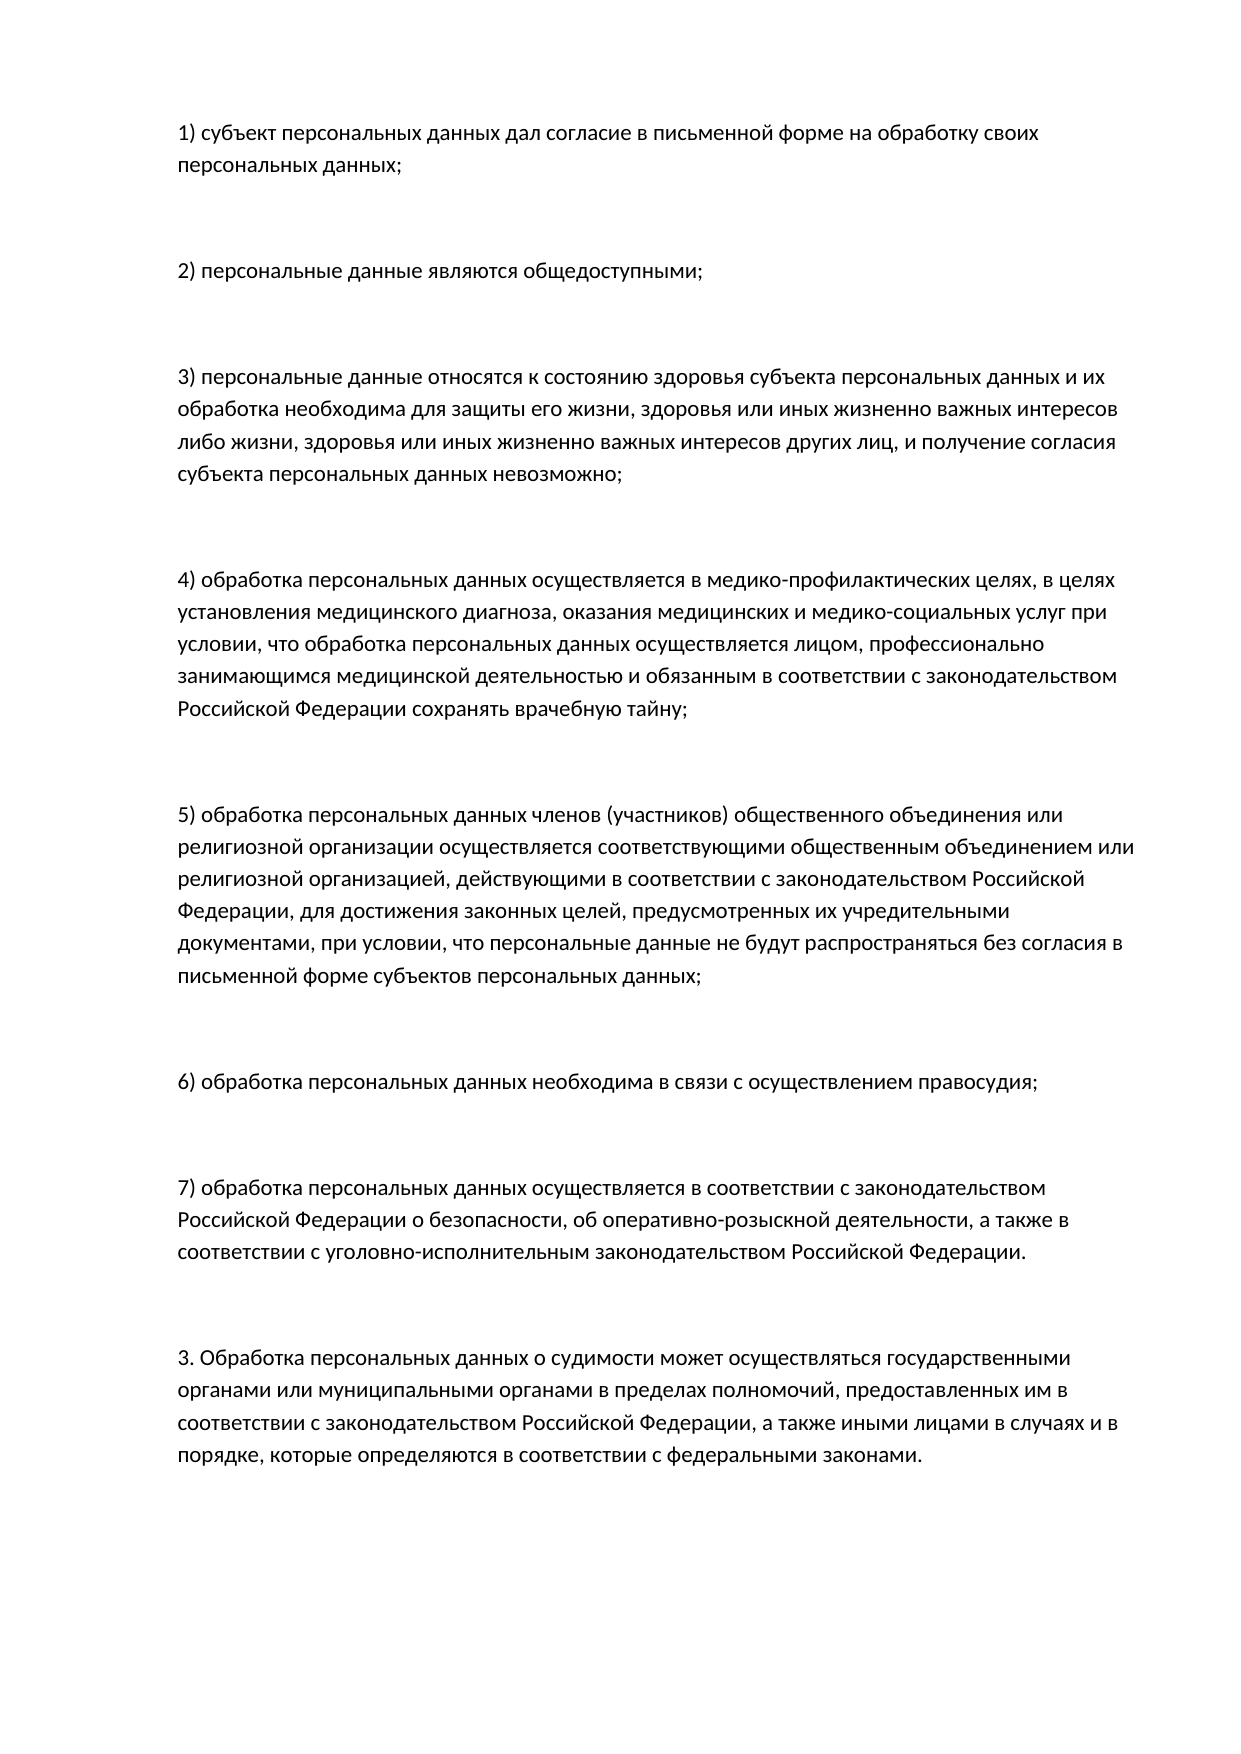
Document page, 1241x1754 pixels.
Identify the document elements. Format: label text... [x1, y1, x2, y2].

text 3. Обработка персональных данных о судимости может осуществляться государственными органами или муниципальными органами в пределах полномочий, предоставленных им в соответствии с законодательством Российской Федерации, а также иными лицами в случаях и в порядке, которые определяются в соответствии с федеральными законами. [177, 1343, 1152, 1468]
text 6) обработка персональных данных необходима в связи с осуществлением правосудия; [177, 1067, 1152, 1095]
text 5) обработка персональных данных членов (участников) общественного объединения или религиозной организации осуществляется соответствующими общественным объединением или религиозной организацией, действующими в соответствии с законодательством Российской Федерации, для достижения законных целей, предусмотренных их учредительными документами, при условии, что персональные данные не будут распространяться без согласия в письменной форме субъектов персональных данных; [177, 800, 1152, 989]
text 2) персональные данные являются общедоступными; [177, 256, 1152, 284]
text 1) субъект персональных данных дал согласие в письменной форме на обработку своих персональных данных; [177, 118, 1152, 178]
text 3) персональные данные относятся к состоянию здоровья субъекта персональных данных и их обработка необходима для защиты его жизни, здоровья или иных жизненно важных интересов либо жизни, здоровья или иных жизненно важных интересов других лиц, и получение согласия субъекта персональных данных невозможно; [177, 362, 1152, 487]
text 7) обработка персональных данных осуществляется в соответствии с законодательством Российской Федерации о безопасности, об оперативно-розыскной деятельности, а также в соответствии с уголовно-исполнительным законодательством Российской Федерации. [177, 1173, 1152, 1265]
text 4) обработка персональных данных осуществляется в медико-профилактических целях, в целях установления медицинского диагноза, оказания медицинских и медико-социальных услуг при условии, что обработка персональных данных осуществляется лицом, профессионально занимающимся медицинской деятельностью и обязанным в соответствии с законодательством Российской Федерации сохранять врачебную тайну; [177, 565, 1152, 722]
